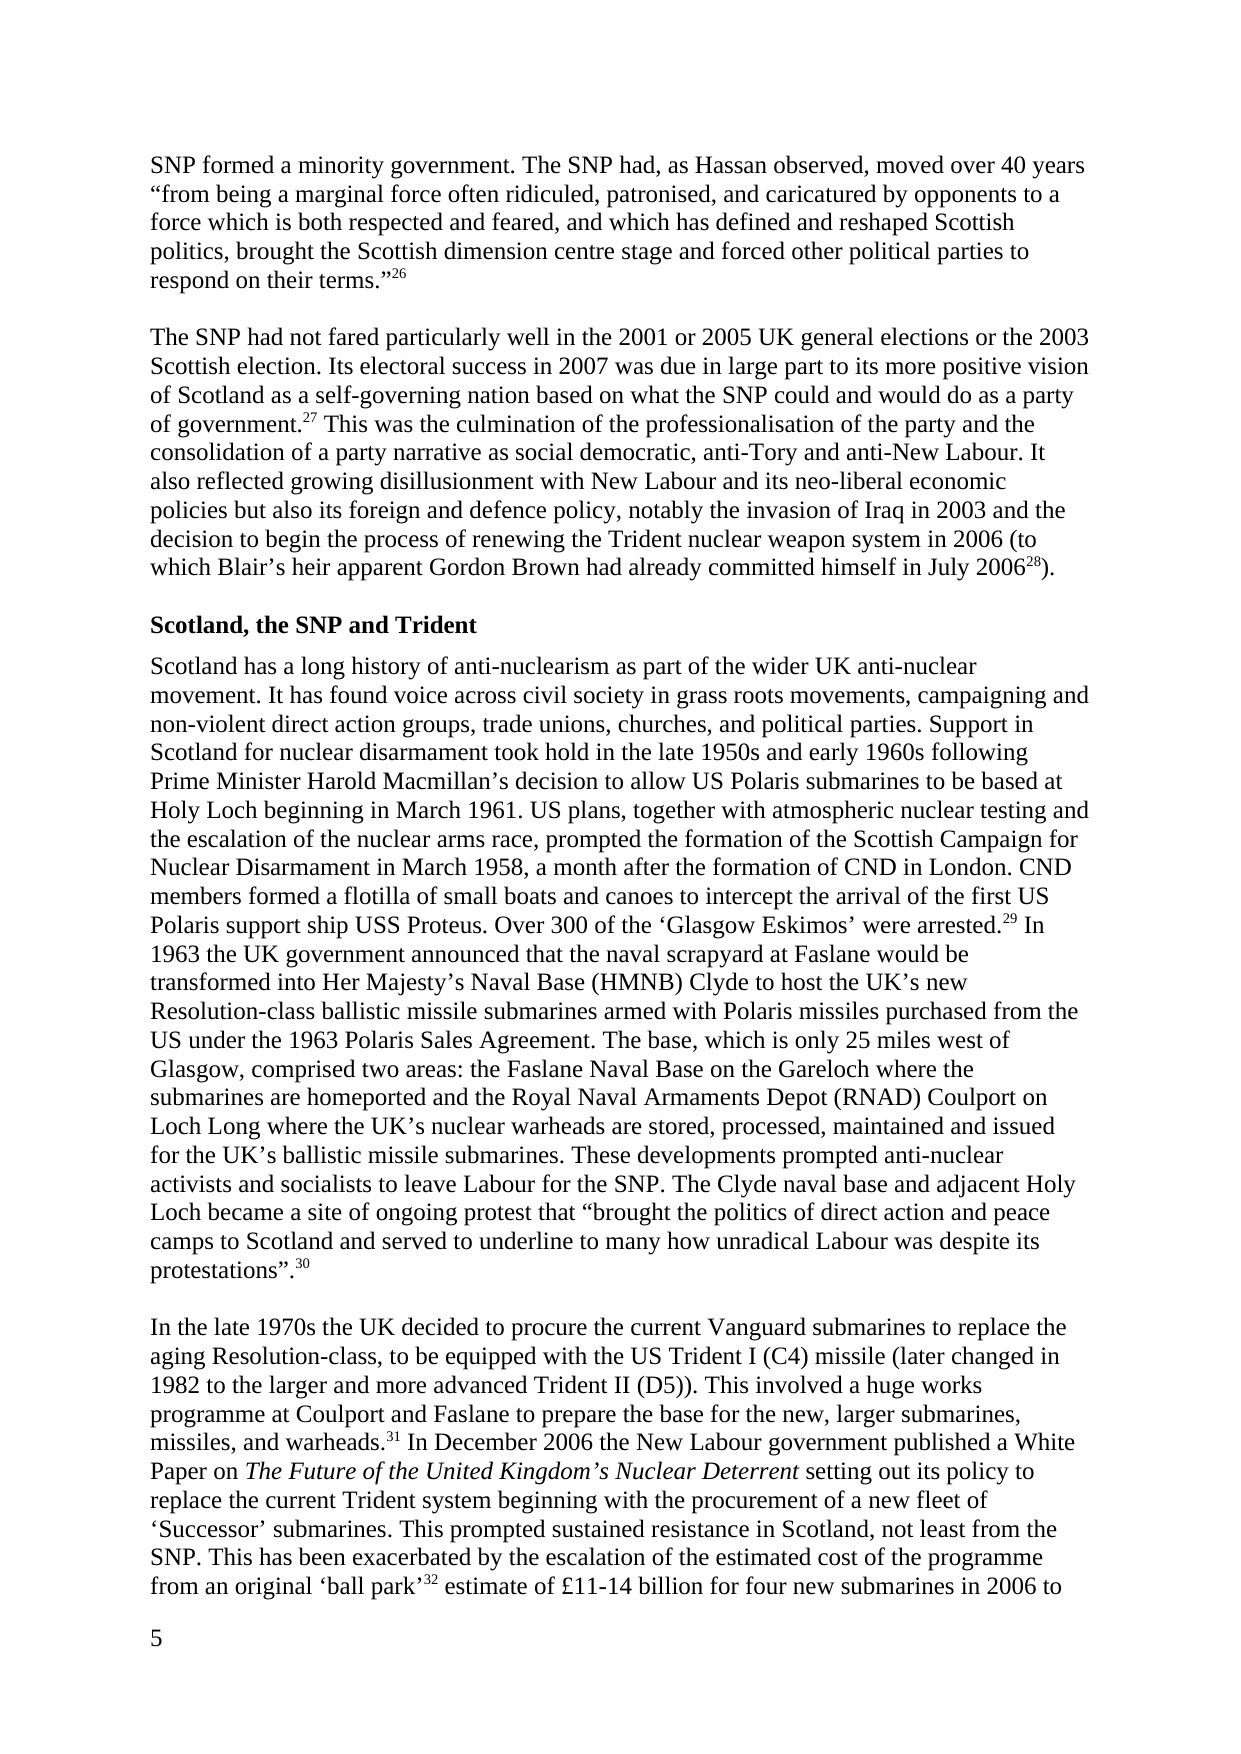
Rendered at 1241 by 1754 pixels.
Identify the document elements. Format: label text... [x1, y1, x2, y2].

text The SNP had not fared particularly well in the 2001 or 2005 UK general elections or the 2003 Scottish election. Its electoral success in 2007 was due in large part to its more positive vision of Scotland as a self-governing nation based on what the SNP could and would do as a party of government. This was the culmination of the professionalisation of the party and the consolidation of a party narrative as social democratic, anti-Tory and anti-New Labour. It also reflected growing disillusionment with New Labour and its neo-liberal economic policies but also its foreign and defence policy, notably the invasion of Iraq in 2003 and the decision to begin the process of renewing the Trident nuclear weapon system in 2006 (to which Blair’s heir apparent Gordon Brown had already committed himself in July 2006). [150, 322, 1090, 581]
text Scotland has a long history of anti-nuclearism as part of the wider UK anti-nuclear movement. It has found voice across civil society in grass roots movements, campaigning and non-violent direct action groups, trade unions, churches, and political parties. Support in Scotland for nuclear disarmament took hold in the late 1950s and early 1960s following Prime Minister Harold Macmillan’s decision to allow US Polaris submarines to be based at Holy Loch beginning in March 1961. US plans, together with atmospheric nuclear testing and the escalation of the nuclear arms race, prompted the formation of the Scottish Campaign for Nuclear Disarmament in March 1958, a month after the formation of CND in London. CND members formed a flotilla of small boats and canoes to intercept the arrival of the first US Polaris support ship USS Proteus. Over 300 of the ‘Glasgow Eskimos’ were arrested. In 1963 the UK government announced that the naval scrapyard at Faslane would be transformed into Her Majesty’s Naval Base (HMNB) Clyde to host the UK’s new Resolution-class ballistic missile submarines armed with Polaris missiles purchased from the US under the 1963 Polaris Sales Agreement. The base, which is only 25 miles west of Glasgow, comprised two areas: the Faslane Naval Base on the Gareloch where the submarines are homeported and the Royal Naval Armaments Depot (RNAD) Coulport on Loch Long where the UK’s nuclear warheads are stored, processed, maintained and issued for the UK’s ballistic missile submarines. These developments prompted anti-nuclear activists and socialists to leave Labour for the SNP. The Clyde naval base and adjacent Holy Loch became a site of ongoing protest that “brought the politics of direct action and peace camps to Scotland and served to underline to many how unradical Labour was despite its protestations”. [150, 651, 1090, 1284]
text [150, 150, 1090, 294]
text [150, 1312, 1090, 1600]
subtitle Scotland, the SNP and Trident [150, 610, 1090, 639]
